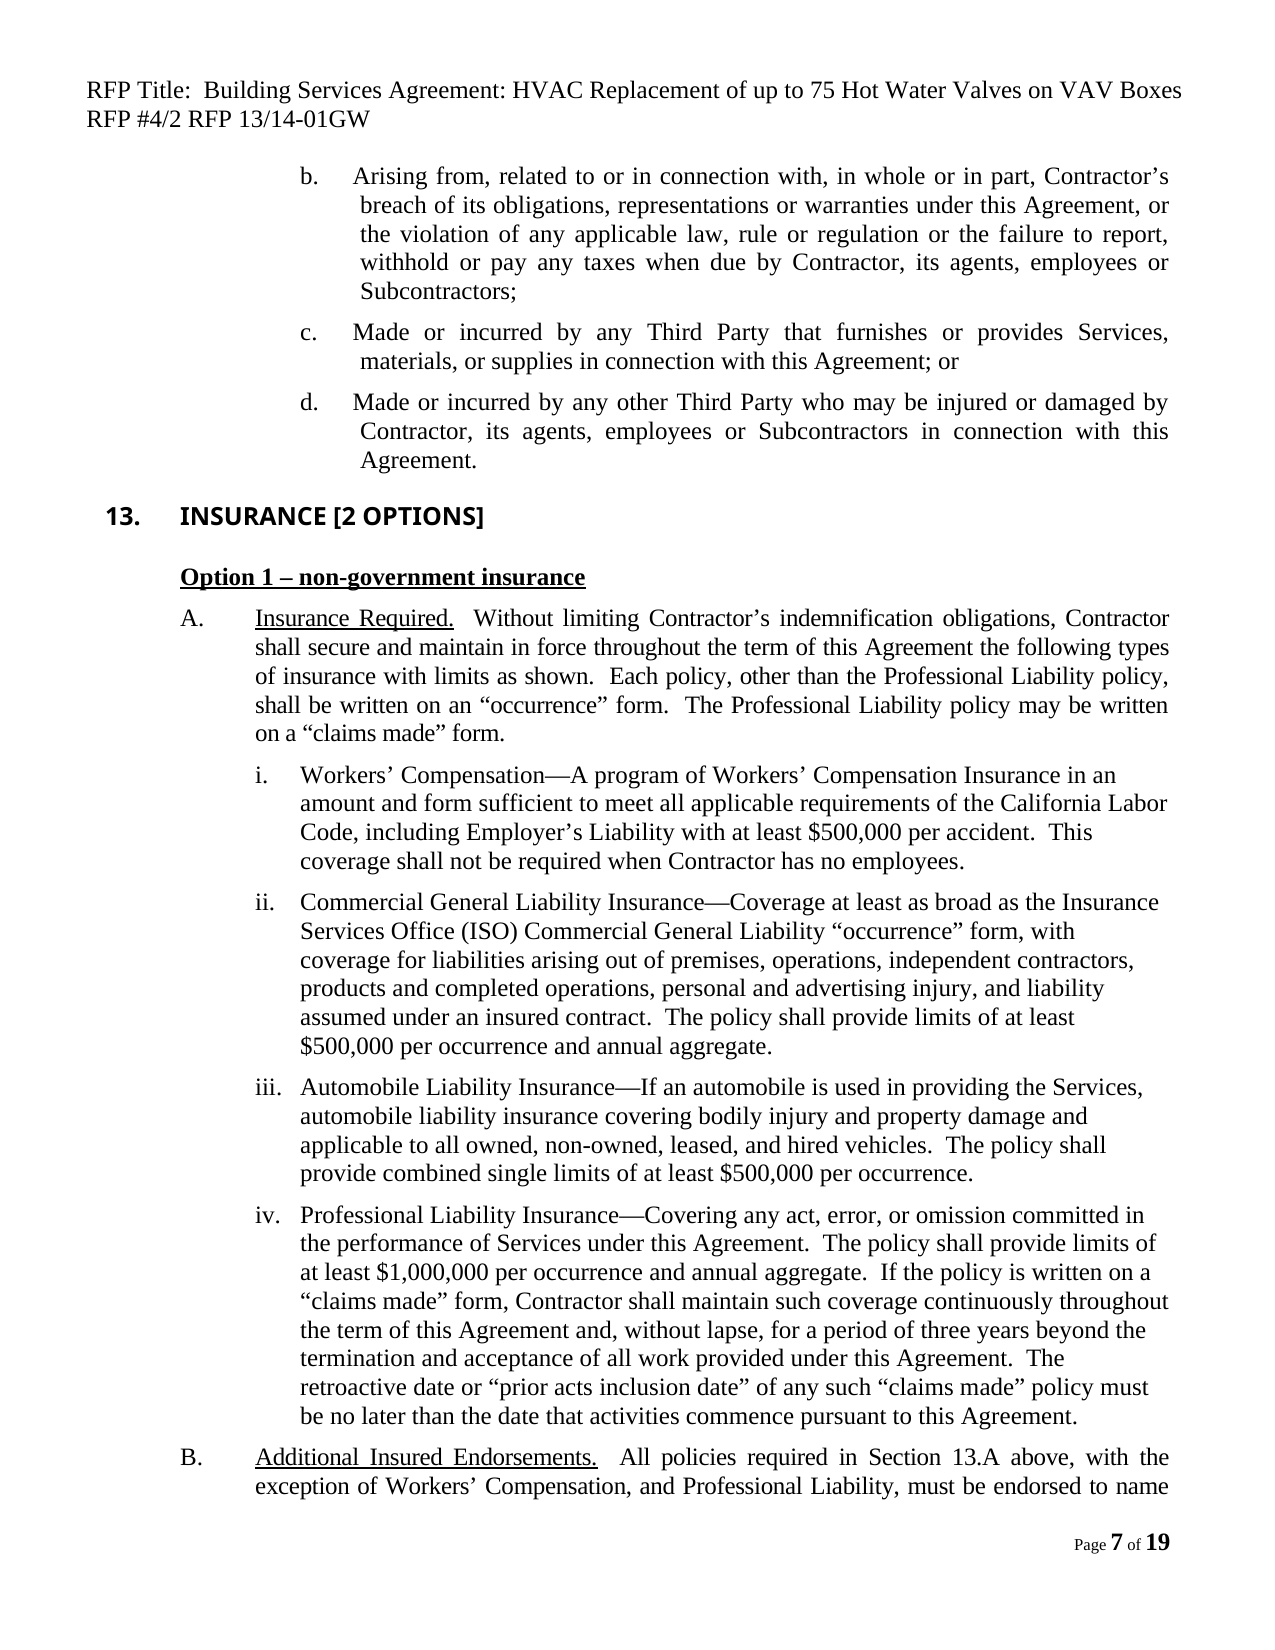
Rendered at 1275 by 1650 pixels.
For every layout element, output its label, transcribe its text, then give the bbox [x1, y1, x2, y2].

list Arising from, related to or in connection with, in whole or in part, Contractor’s breach of its obligations, representations or warranties under this Agreement, or the violation of any applicable law, rule or regulation or the failure to report, withhold or pay any taxes when due by Contractor, its agents, employees or Subcontractors; [300, 161, 1170, 305]
list Professional Liability Insurance—Covering any act, error, or omission committed in the performance of Services under this Agreement. The policy shall provide limits of at least $1,000,000 per occurrence and annual aggregate. If the policy is written on a “claims made” form, Contractor shall maintain such coverage continuously throughout the term of this Agreement and, without lapse, for a period of three years beyond the termination and acceptance of all work provided under this Agreement. The retroactive date or “prior acts inclusion date” of any such “claims made” policy must be no later than the date that activities commence pursuant to this Agreement. [255, 1200, 1170, 1430]
list Automobile Liability Insurance—If an automobile is used in providing the Services, automobile liability insurance covering bodily injury and property damage and applicable to all owned, non-owned, leased, and hired vehicles. The policy shall provide combined single limits of at least $500,000 per occurrence. [255, 1072, 1170, 1187]
list Commercial General Liability Insurance—Coverage at least as broad as the Insurance Services Office (ISO) Commercial General Liability “occurrence” form, with coverage for liabilities arising out of premises, operations, independent contractors, products and completed operations, personal and advertising injury, and liability assumed under an insured contract. The policy shall provide limits of at least $500,000 per occurrence and annual aggregate. [255, 887, 1170, 1060]
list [180, 1442, 1170, 1500]
list Made or incurred by any Third Party that furnishes or provides Services, materials, or supplies in connection with this Agreement; or [300, 317, 1170, 375]
list Insurance [2 Options] [105, 499, 1170, 533]
text Option 1 – non-government insurance [105, 562, 1170, 591]
list Made or incurred by any other Third Party who may be injured or damaged by Contractor, its agents, employees or Subcontractors in connection with this Agreement. [300, 387, 1170, 474]
list Workers’ Compensation—A program of Workers’ Compensation Insurance in an amount and form sufficient to meet all applicable requirements of the California Labor Code, including Employer’s Liability with at least $500,000 per accident. This coverage shall not be required when Contractor has no employees. [255, 760, 1170, 875]
list Insurance Required. Without limiting Contractor’s indemnification obligations, Contractor shall secure and maintain in force throughout the term of this Agreement the following types of insurance with limits as shown. Each policy, other than the Professional Liability policy, shall be written on an “occurrence” form. The Professional Liability policy may be written on a “claims made” form. [180, 603, 1170, 747]
